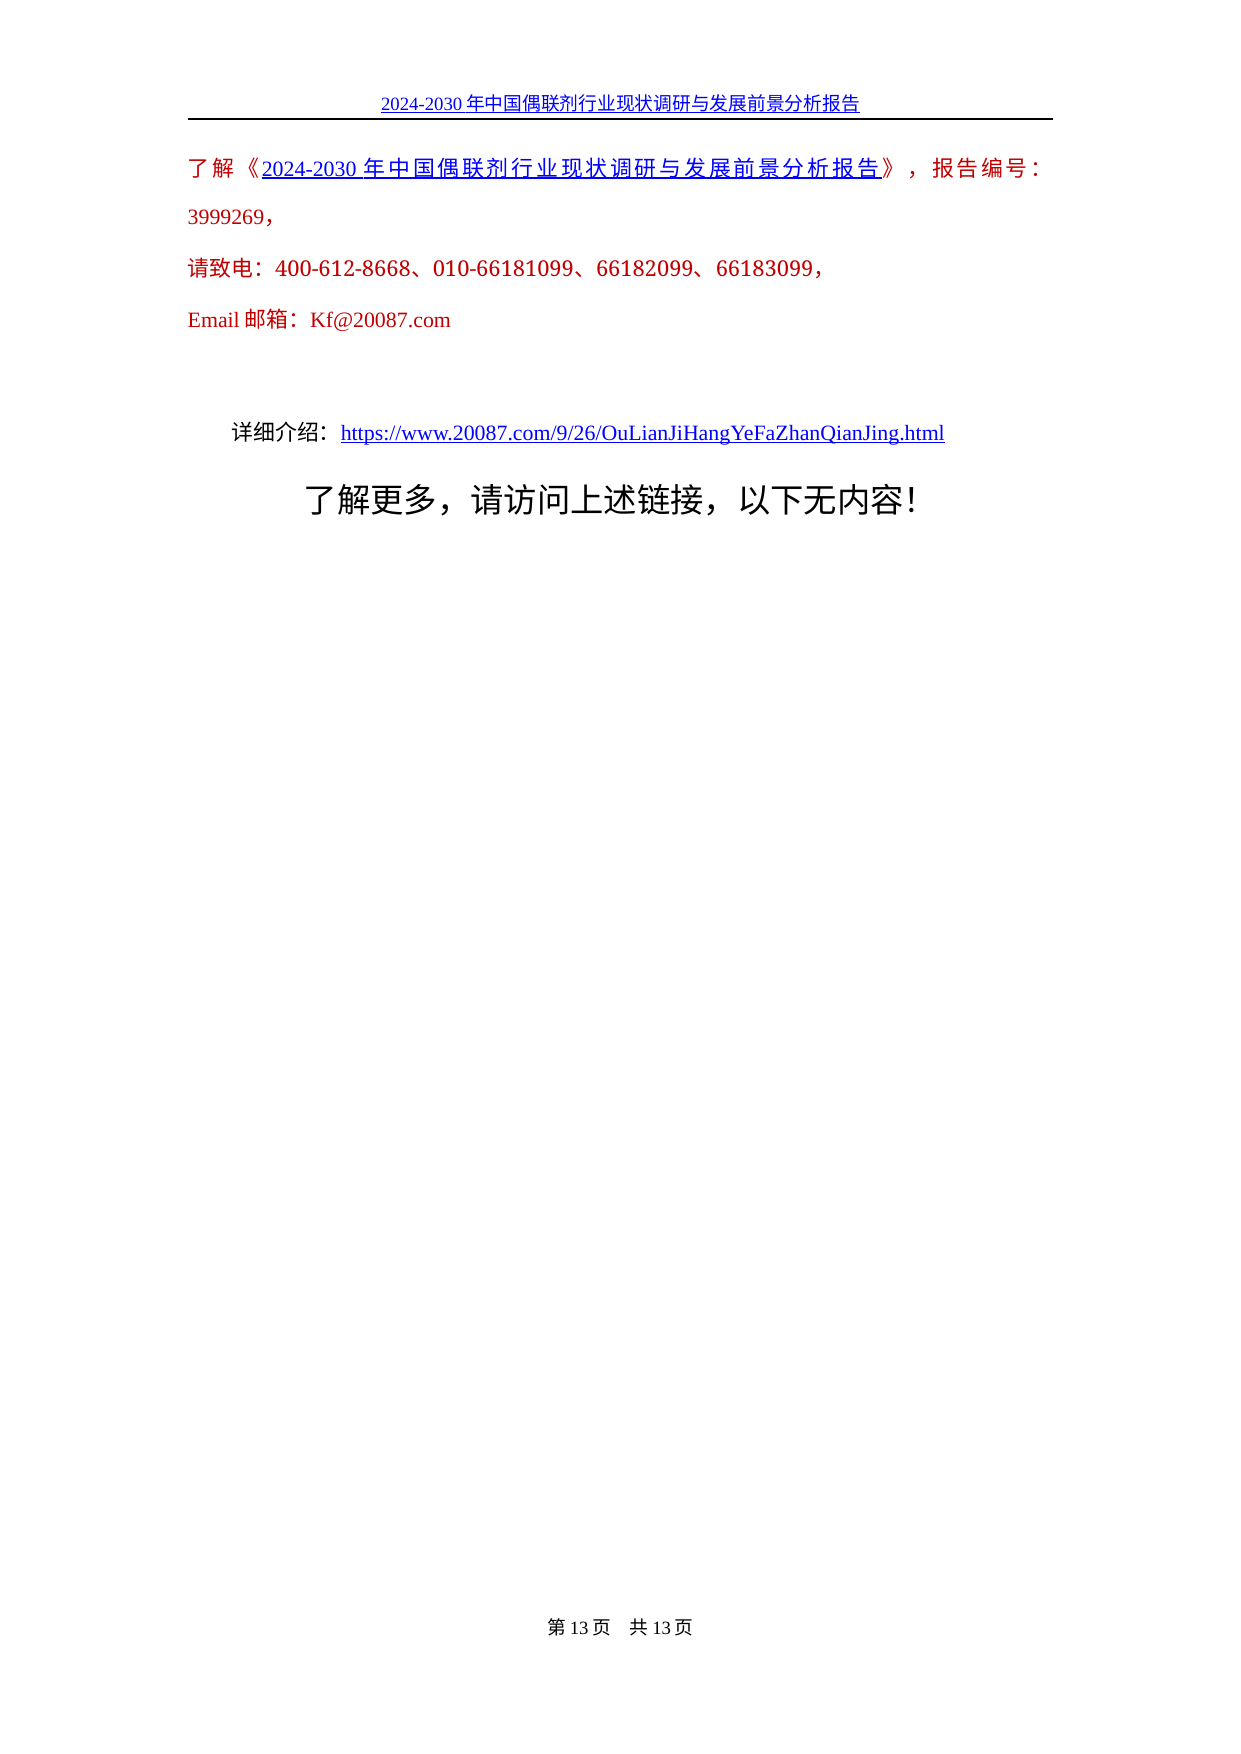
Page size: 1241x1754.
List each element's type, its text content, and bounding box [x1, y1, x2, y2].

text Email邮箱：Kf@20087.com [187, 302, 1053, 334]
text 详细介绍：https://www.20087.com/9/26/OuLianJiHangYeFaZhanQianJing.html [187, 415, 1053, 447]
text 了解《2024-2030年中国偶联剂行业现状调研与发展前景分析报告》，报告编号：3999269， [187, 150, 1053, 231]
text 请致电：400-612-8668、010-66181099、66182099、66183099， [187, 251, 1053, 283]
title 了解更多，请访问上述链接，以下无内容！ [187, 465, 1053, 530]
